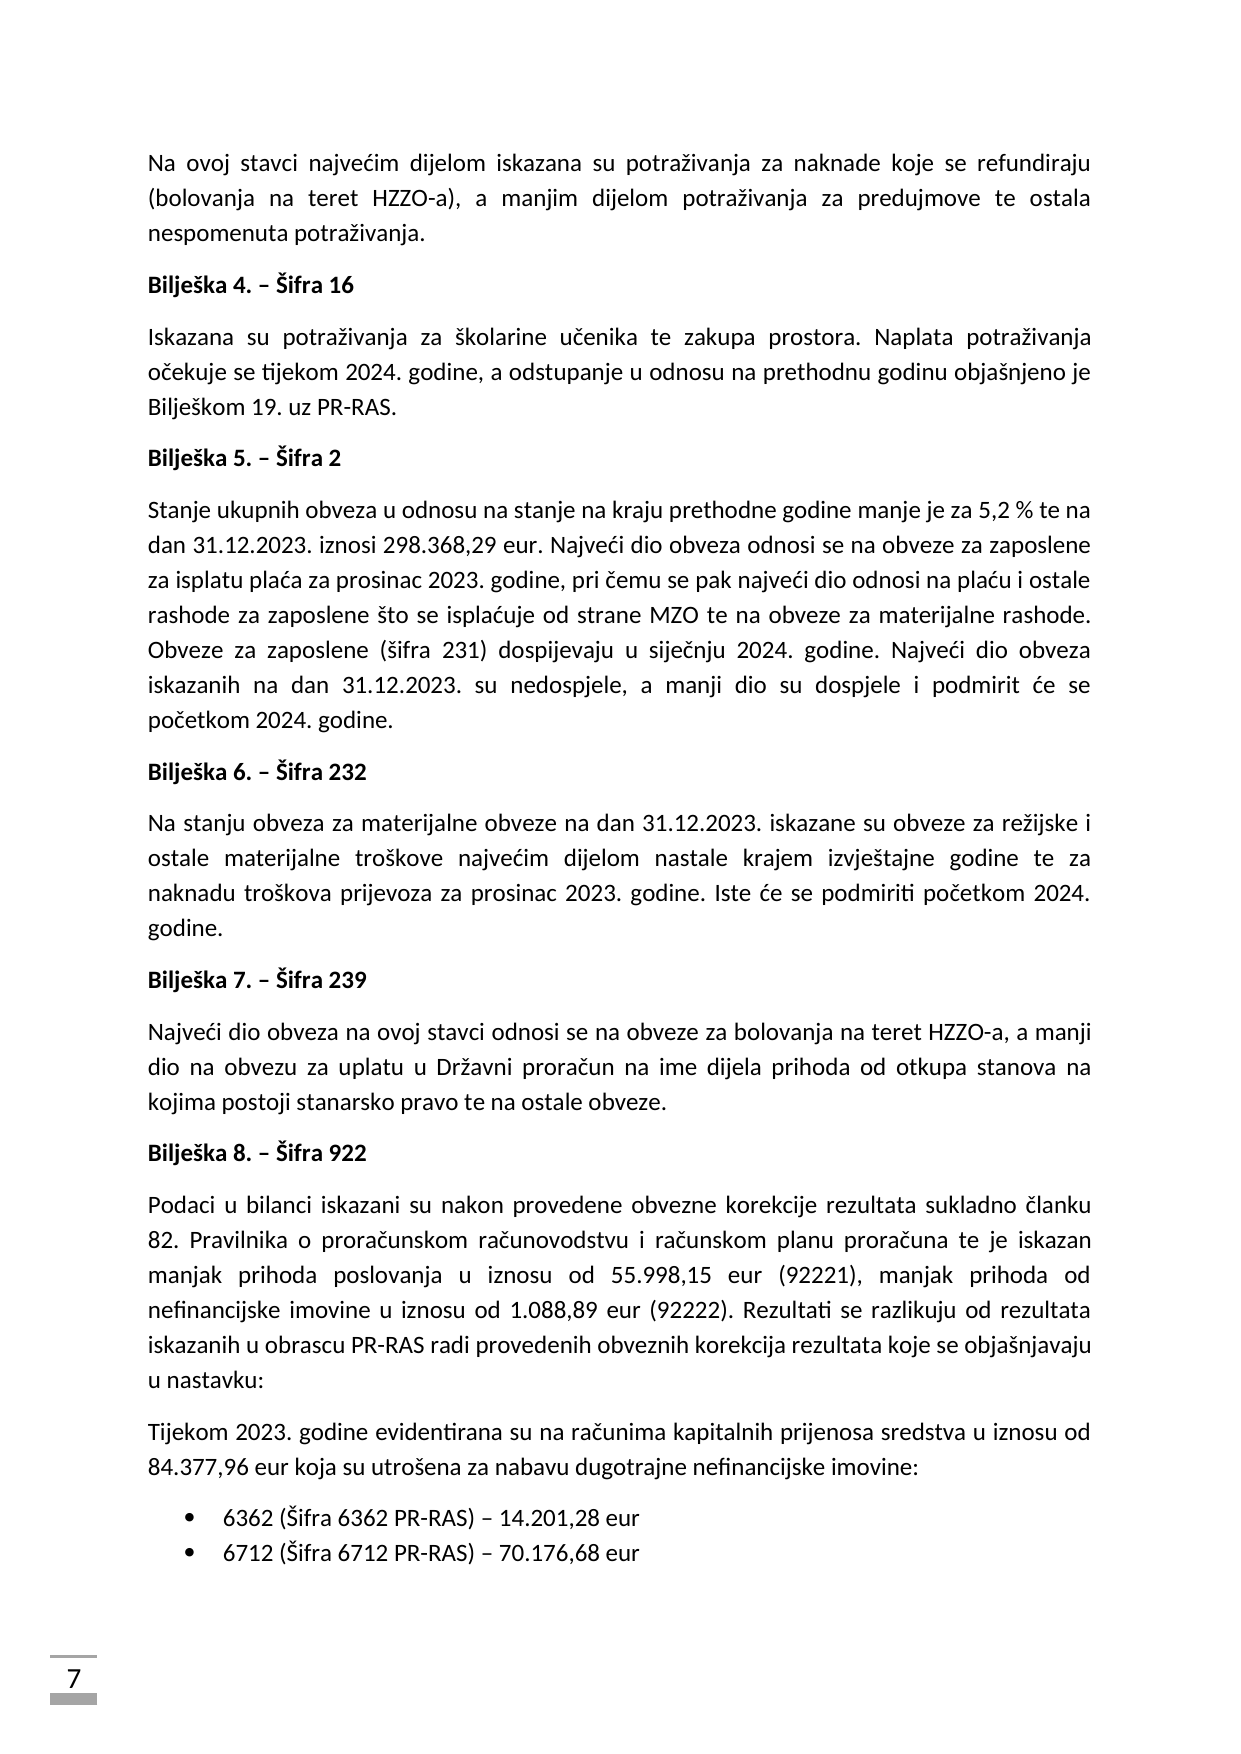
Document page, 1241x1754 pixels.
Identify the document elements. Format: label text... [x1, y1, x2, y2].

text Bilješka 8. – Šifra 922 [148, 1138, 1093, 1168]
text Bilješka 6. – Šifra 232 [148, 756, 1093, 786]
text Stanje ukupnih obveza u odnosu na stanje na kraju prethodne godine manje je za 5,2 % te na dan 31.12.2023. iznosi 298.368,29 eur. Najveći dio obveza odnosi se na obveze za zaposlene za isplatu plaća za prosinac 2023. godine, pri čemu se pak najveći dio odnosi na plaću i ostale rashode za zaposlene što se isplaćuje od strane MZO te na obveze za materijalne rashode. Obveze za zaposlene (šifra 231) dospijevaju u siječnju 2024. godine. Najveći dio obveza iskazanih na dan 31.12.2023. su nedospjele, a manji dio su dospjele i podmirit će se početkom 2024. godine. [148, 494, 1093, 735]
text Bilješka 5. – Šifra 2 [148, 443, 1093, 473]
text Iskazana su potraživanja za školarine učenika te zakupa prostora. Naplata potraživanja očekuje se tijekom 2024. godine, a odstupanje u odnosu na prethodnu godinu objašnjeno je Bilješkom 19. uz PR-RAS. [148, 321, 1093, 421]
text Bilješka 4. – Šifra 16 [148, 269, 1093, 300]
text Na ovoj stavci najvećim dijelom iskazana su potraživanja za naknade koje se refundiraju (bolovanja na teret HZZO-a), a manjim dijelom potraživanja za predujmove te ostala nespomenuta potraživanja. [148, 148, 1093, 248]
text Na stanju obveza za materijalne obveze na dan 31.12.2023. iskazane su obveze za režijske i ostale materijalne troškove najvećim dijelom nastale krajem izvještajne godine te za naknadu troškova prijevoza za prosinac 2023. godine. Iste će se podmiriti početkom 2024. godine. [148, 808, 1093, 943]
list 6712 (Šifra 6712 PR-RAS) – 70.176,68 eur [185, 1538, 1093, 1568]
text Bilješka 7. – Šifra 239 [148, 964, 1093, 995]
text Najveći dio obveza na ovoj stavci odnosi se na obveze za bolovanja na teret HZZO-a, a manji dio na obvezu za uplatu u Državni proračun na ime dijela prihoda od otkupa stanova na kojima postoji stanarsko pravo te na ostale obveze. [148, 1016, 1093, 1116]
text Podaci u bilanci iskazani su nakon provedene obvezne korekcije rezultata sukladno članku 82. Pravilnika o proračunskom računovodstvu i računskom planu proračuna te je iskazan manjak prihoda poslovanja u iznosu od 55.998,15 eur (92221), manjak prihoda od nefinancijske imovine u iznosu od 1.088,89 eur (92222). Rezultati se razlikuju od rezultata iskazanih u obrascu PR-RAS radi provedenih obveznih korekcija rezultata koje se objašnjavaju u nastavku: [148, 1189, 1093, 1395]
list 6362 (Šifra 6362 PR-RAS) – 14.201,28 eur [185, 1503, 1093, 1533]
text Tijekom 2023. godine evidentirana su na računima kapitalnih prijenosa sredstva u iznosu od 84.377,96 eur koja su utrošena za nabavu dugotrajne nefinancijske imovine: [148, 1416, 1093, 1481]
